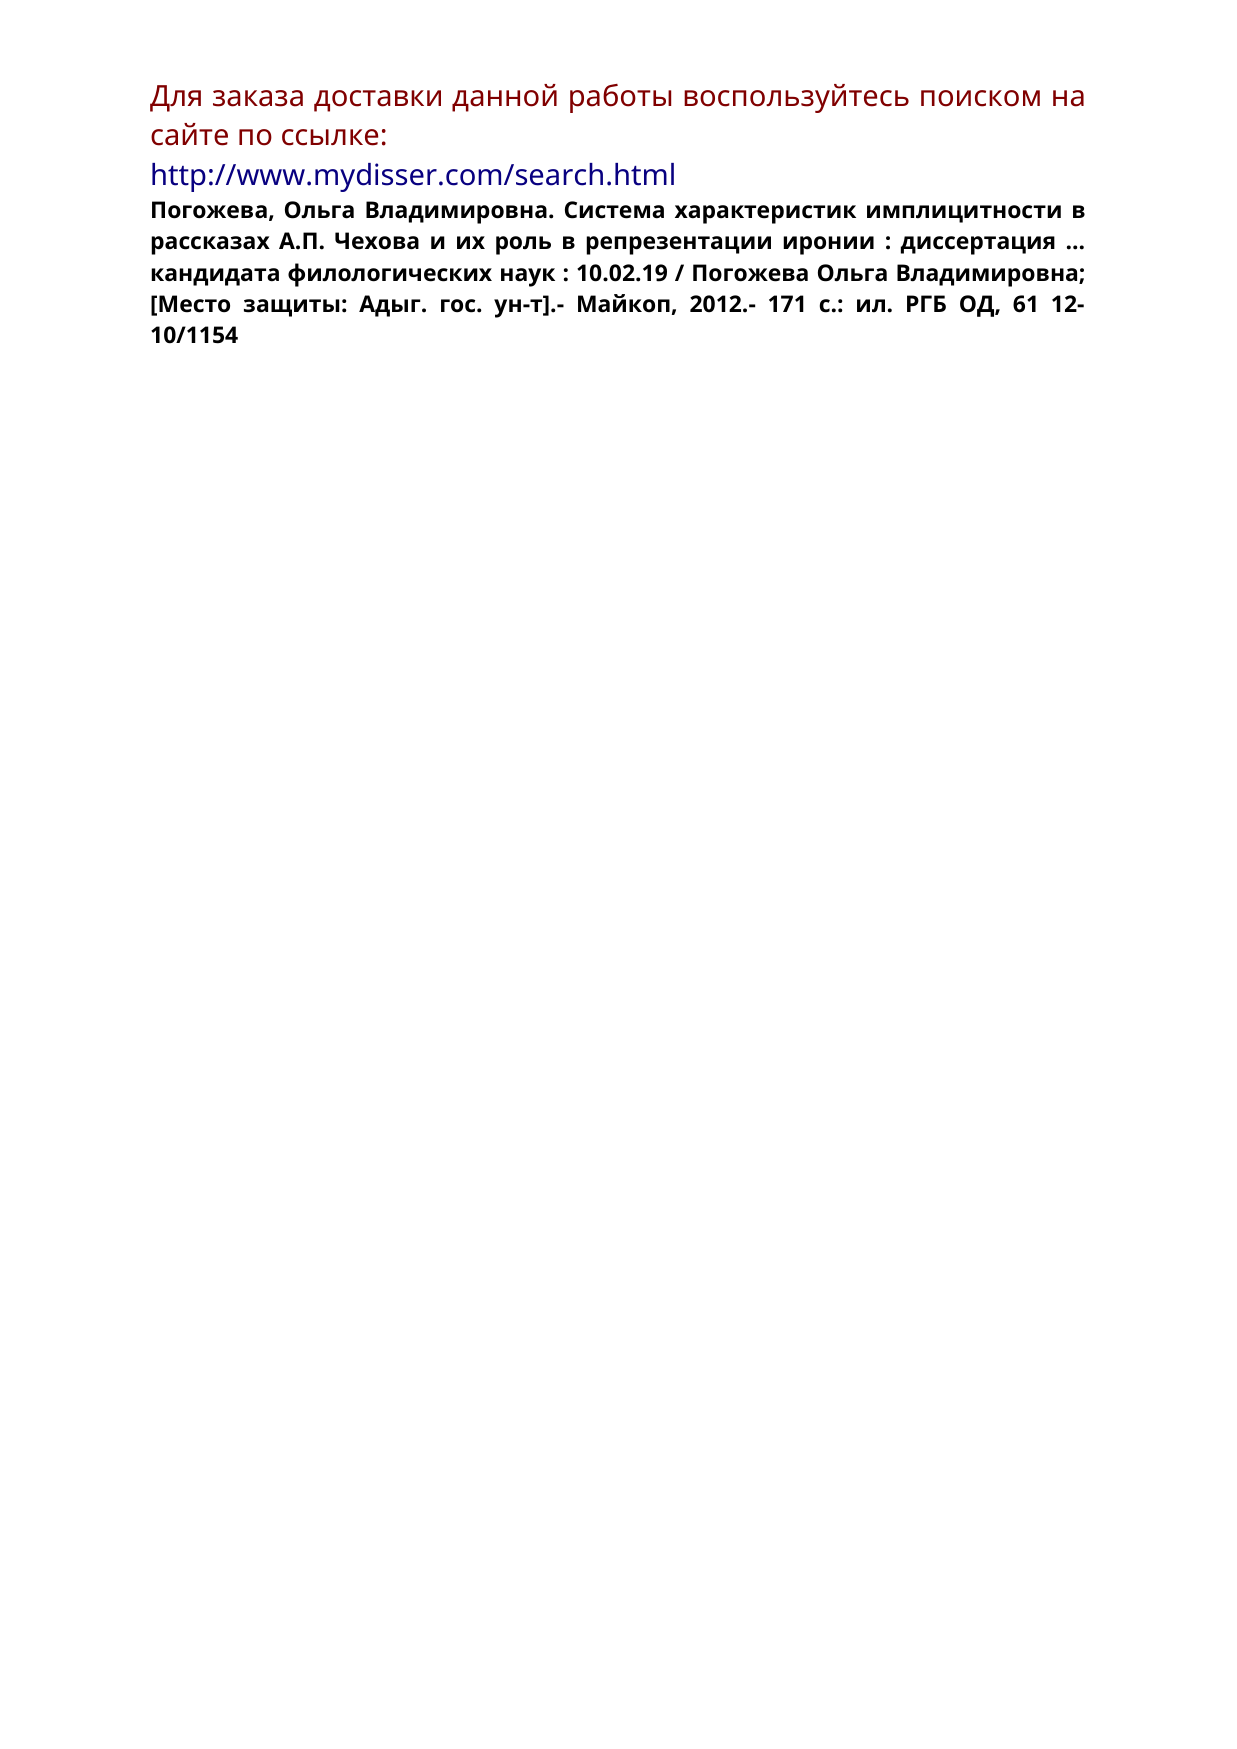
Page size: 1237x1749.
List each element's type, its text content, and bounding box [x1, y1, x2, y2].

text Погожева, Ольга Владимировна. Система характеристик имплицитности в рассказах А.П. Чехова и их роль в репрезентации иронии : диссертация ... кандидата филологических наук : 10.02.19 / Погожева Ольга Владимировна; [Место защиты: Адыг. гос. ун-т].- Майкоп, 2012.- 171 с.: ил. РГБ ОД, 61 12-10/1154 [150, 194, 1086, 350]
